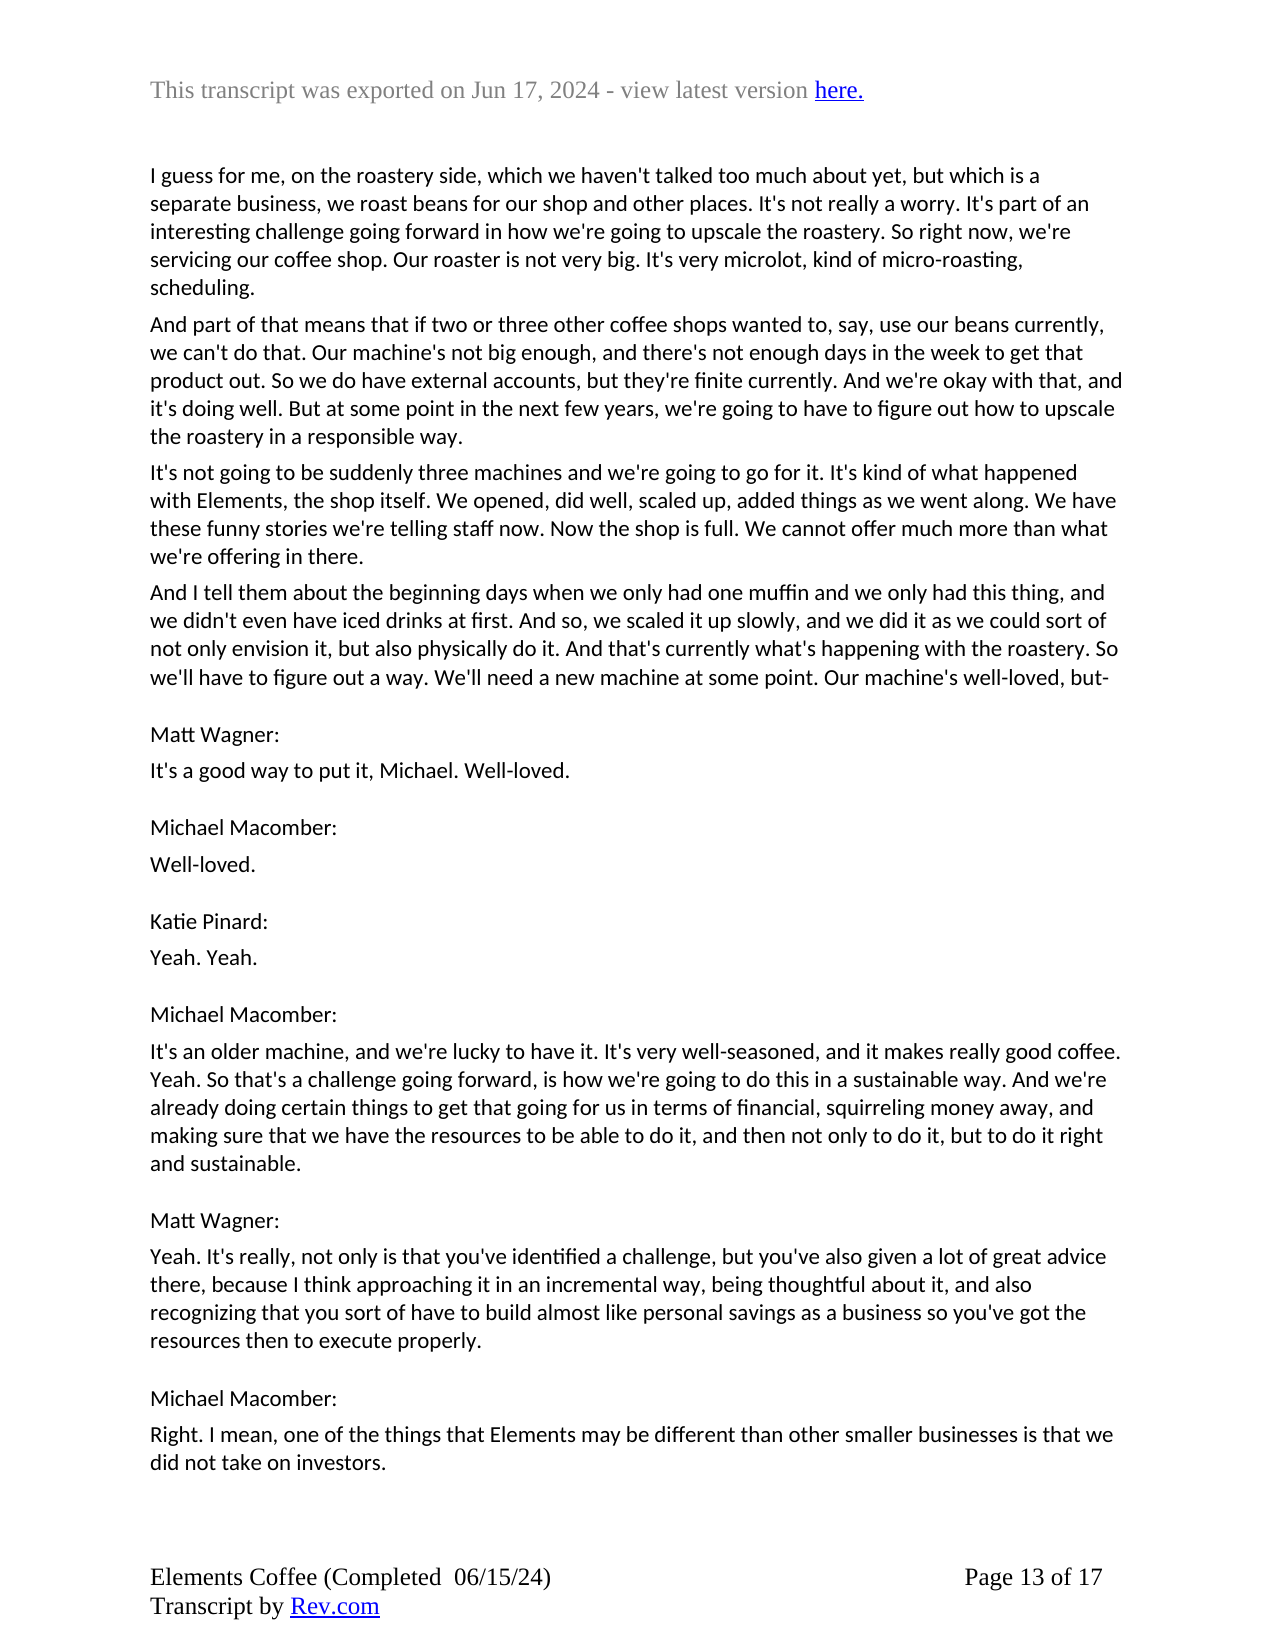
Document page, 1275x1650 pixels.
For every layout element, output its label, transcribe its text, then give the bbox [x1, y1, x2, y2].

text Yeah. It's really, not only is that you've identified a challenge, but you've also given a lot of great advice there, because I think approaching it in an incremental way, being thoughtful about it, and also recognizing that you sort of have to build almost like personal savings as a business so you've got the resources then to execute properly. [150, 1242, 1125, 1354]
text It's an older machine, and we're lucky to have it. It's very well-seasoned, and it makes really good coffee. Yeah. So that's a challenge going forward, is how we're going to do this in a sustainable way. And we're already doing certain things to get that going for us in terms of financial, squirreling money away, and making sure that we have the resources to be able to do it, and then not only to do it, but to do it right and sustainable. [150, 1037, 1125, 1177]
text Michael Macomber: [150, 1384, 1125, 1412]
text Right. I mean, one of the things that Elements may be different than other smaller businesses is that we did not take on investors. [150, 1420, 1125, 1476]
text Yeah. Yeah. [150, 943, 1125, 971]
text I guess for me, on the roastery side, which we haven't talked too much about yet, but which is a separate business, we roast beans for our shop and other places. It's not really a worry. It's part of an interesting challenge going forward in how we're going to upscale the roastery. So right now, we're servicing our coffee shop. Our roaster is not very big. It's very microlot, kind of micro-roasting, scheduling. [150, 161, 1125, 301]
text Matt Wagner: [150, 1206, 1125, 1234]
text Well-loved. [150, 850, 1125, 878]
text Michael Macomber: [150, 813, 1125, 841]
text And I tell them about the beginning days when we only had one muffin and we only had this thing, and we didn't even have iced drinks at first. And so, we scaled it up slowly, and we did it as we could sort of not only envision it, but also physically do it. And that's currently what's happening with the roastery. So we'll have to figure out a way. We'll need a new machine at some point. Our machine's well-loved, but- [150, 578, 1125, 691]
text Matt Wagner: [150, 720, 1125, 748]
text Katie Pinard: [150, 907, 1125, 935]
text It's not going to be suddenly three machines and we're going to go for it. It's kind of what happened with Elements, the shop itself. We opened, did well, scaled up, added things as we went along. We have these funny stories we're telling staff now. Now the shop is full. We cannot offer much more than what we're offering in there. [150, 458, 1125, 570]
text Michael Macomber: [150, 1000, 1125, 1028]
text It's a good way to put it, Michael. Well-loved. [150, 756, 1125, 784]
text And part of that means that if two or three other coffee shops wanted to, say, use our beans currently, we can't do that. Our machine's not big enough, and there's not enough days in the week to get that product out. So we do have external accounts, but they're finite currently. And we're okay with that, and it's doing well. But at some point in the next few years, we're going to have to figure out how to upscale the roastery in a responsible way. [150, 310, 1125, 450]
